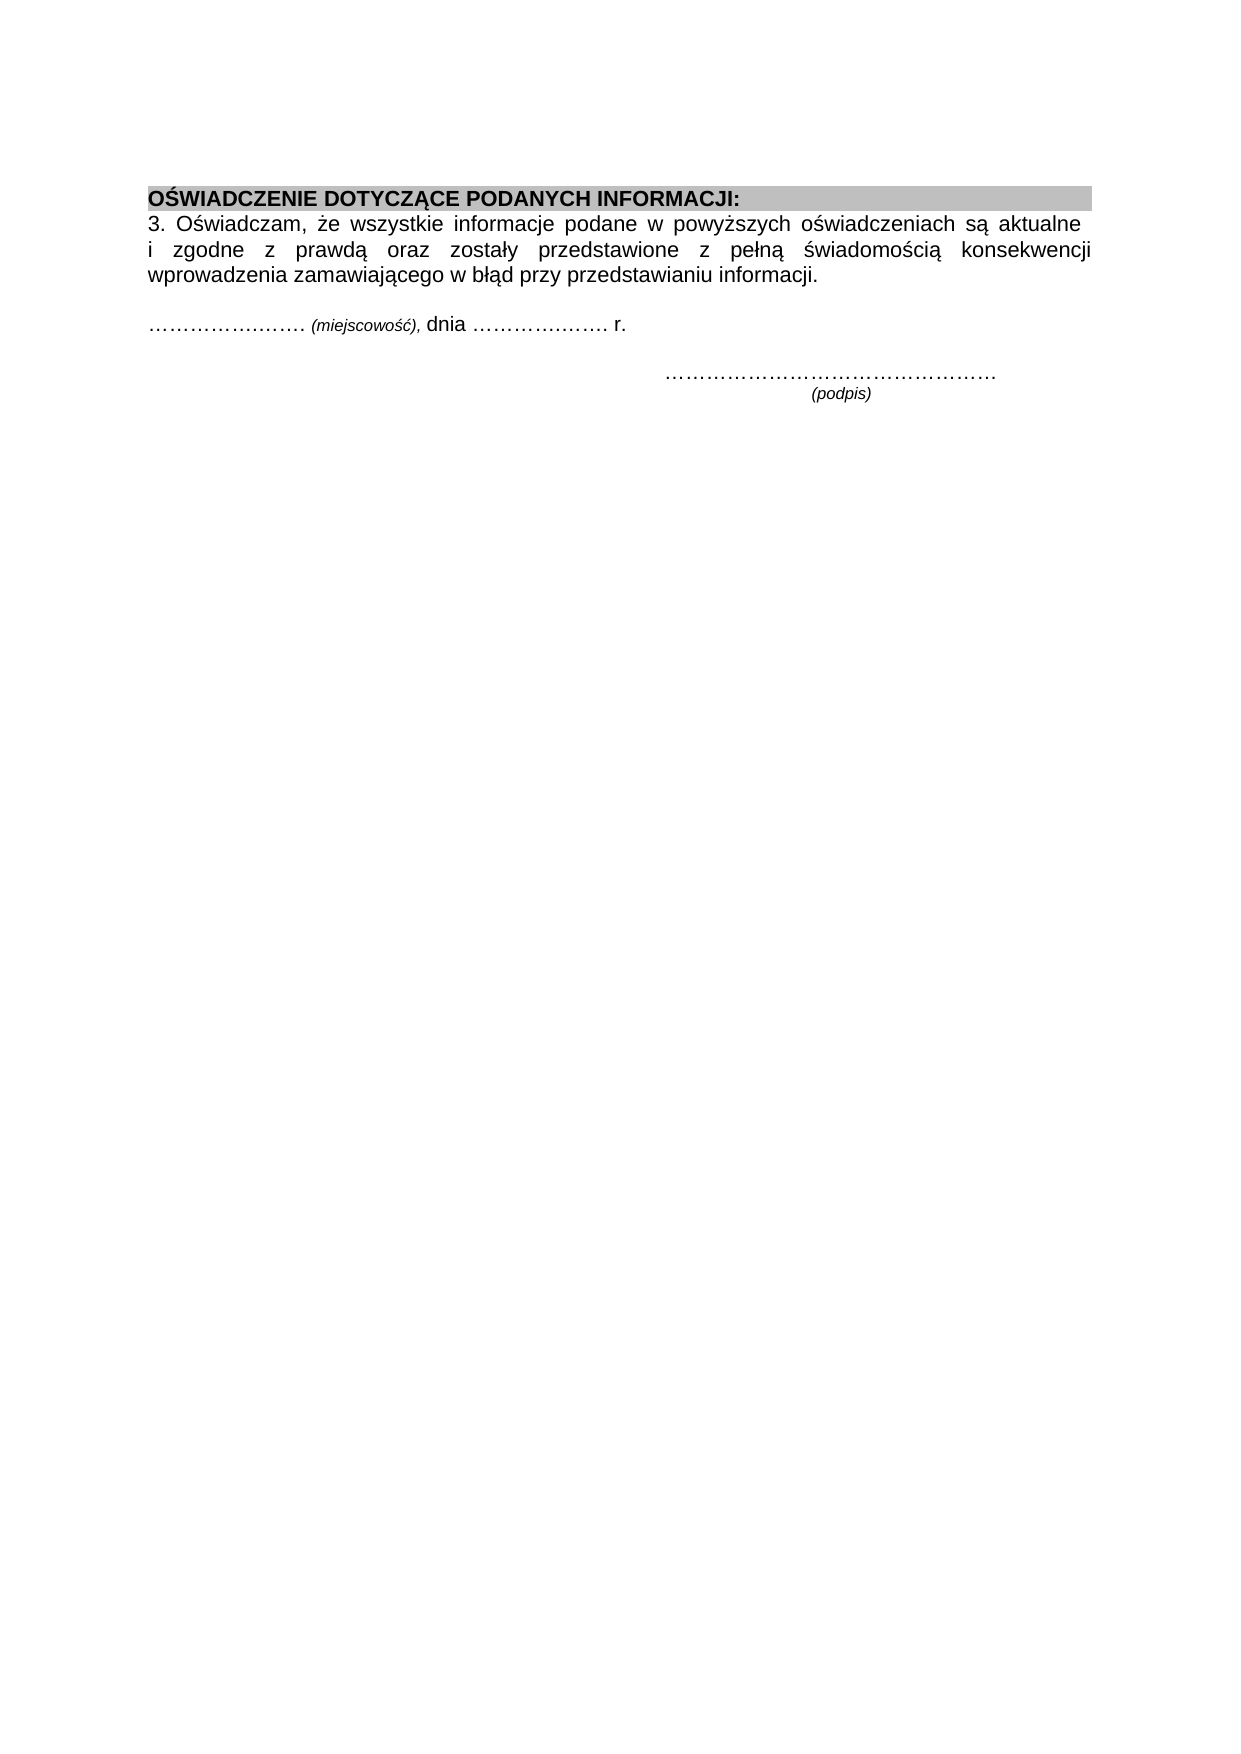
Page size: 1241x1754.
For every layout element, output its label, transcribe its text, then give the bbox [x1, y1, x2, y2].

text …………….……. (miejscowość), dnia ………….……. r. [148, 312, 1092, 336]
text (podpis) [738, 384, 1092, 403]
text OŚWIADCZENIE DOTYCZĄCE PODANYCH INFORMACJI: [148, 186, 1092, 211]
text 3. Oświadczam, że wszystkie informacje podane w powyższych oświadczeniach są aktualne i zgodne z prawdą oraz zostały przedstawione z pełną świadomością konsekwencji wprowadzenia zamawiającego w błąd przy przedstawianiu informacji. [148, 211, 1092, 287]
text ………………………………………… [148, 360, 1092, 384]
